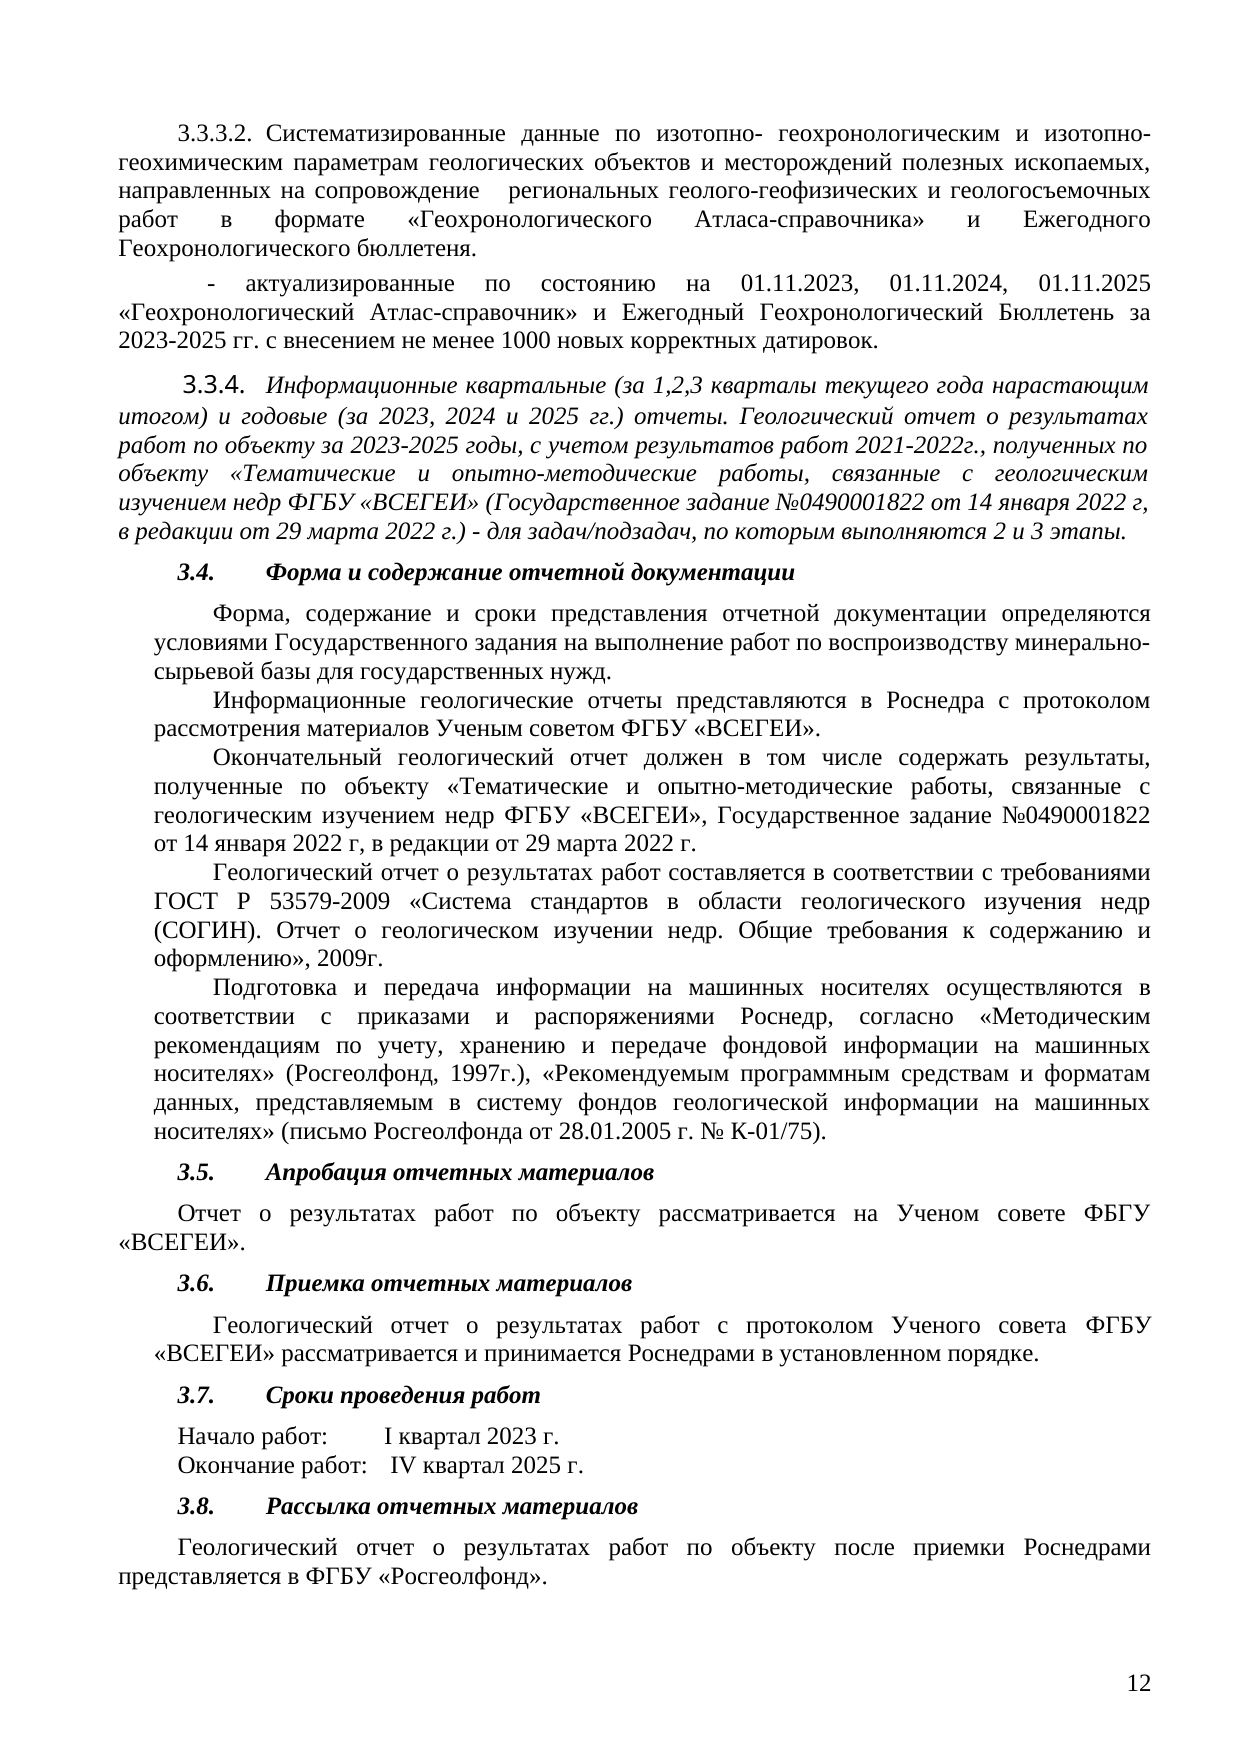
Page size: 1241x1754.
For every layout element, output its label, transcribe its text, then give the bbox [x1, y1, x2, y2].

text Начало работ: I квартал 2023 г. [118, 1421, 1152, 1450]
subtitle Информационные квартальные (за 1,2,3 кварталы текущего года нарастающим итогом) и годовые (за 2023, 2024 и 2025 гг.) отчеты. Геологический отчет о результатах работ по объекту за 2023-2025 годы, с учетом результатов работ 2021-2022г., полученных по объекту «Тематические и опытно-методические работы, связанные с геологическим изучением недр ФГБУ «ВСЕГЕИ» (Государственное задание №0490001822 от 14 января 2022 г, в редакции от 29 марта 2022 г.) - для задач/подзадач, по которым выполняются 2 и 3 этапы. [118, 367, 1152, 545]
text Отчет о результатах работ по объекту рассматривается на Ученом совете ФБГУ «ВСЕГЕИ». [118, 1198, 1152, 1256]
subtitle Апробация отчетных материалов [118, 1157, 1152, 1186]
subtitle - актуализированные по состоянию на 01.11.2023, 01.11.2024, 01.11.2025 «Геохронологический Атлас-справочник» и Ежегодный Геохронологический Бюллетень за 2023-2025 гг. с внесением не менее 1000 новых корректных датировок. [118, 268, 1152, 354]
subtitle Сроки проведения работ [118, 1380, 1152, 1408]
text Геологический отчет о результатах работ с протоколом Ученого совета ФГБУ «ВСЕГЕИ» рассматривается и принимается Роснедрами в установленном порядке. [153, 1310, 1152, 1367]
subtitle Приемка отчетных материалов [118, 1268, 1152, 1297]
subtitle Форма и содержание отчетной документации [118, 557, 1152, 586]
text Геологический отчет о результатах работ по объекту после приемки Роснедрами представляется в ФГБУ «Росгеолфонд». [118, 1532, 1152, 1590]
subtitle Рассылка отчетных материалов [118, 1491, 1152, 1520]
text Подготовка и передача информации на машинных носителях осуществляются в соответствии с приказами и распоряжениями Роснедр, согласно «Методическим рекомендациям по учету, хранению и передаче фондовой информации на машинных носителях» (Росгеолфонд, 1997г.), «Рекомендуемым программным средствам и форматам данных, представляемым в систему фондов геологической информации на машинных носителях» (письмо Росгеолфонда от 28.01.2005 г. № К-01/75). [153, 972, 1152, 1145]
text Окончательный геологический отчет должен в том числе содержать результаты, полученные по объекту «Тематические и опытно-методические работы, связанные с геологическим изучением недр ФГБУ «ВСЕГЕИ», Государственное задание №0490001822 от 14 января 2022 г, в редакции от 29 марта 2022 г. [153, 742, 1152, 857]
text Геологический отчет о результатах работ составляется в соответствии с требованиями ГОСТ Р 53579-2009 «Система стандартов в области геологического изучения недр (СОГИН). Отчет о геологическом изучении недр. Общие требования к содержанию и оформлению», 2009г. [153, 857, 1152, 972]
text Информационные геологические отчеты представляются в Роснедра с протоколом рассмотрения материалов Ученым советом ФГБУ «ВСЕГЕИ». [153, 685, 1152, 742]
text Окончание работ: IV квартал 2025 г. [118, 1450, 1152, 1478]
text Форма, содержание и сроки представления отчетной документации определяются условиями Государственного задания на выполнение работ по воспроизводству минерально-сырьевой базы для государственных нужд. [153, 598, 1152, 685]
subtitle Систематизированные данные по изотопно- геохронологическим и изотопно-геохимическим параметрам геологических объектов и месторождений полезных ископаемых, направленных на сопровождение региональных геолого-геофизических и геологосъемочных работ в формате «Геохронологического Атласа-справочника» и Ежегодного Геохронологического бюллетеня. [118, 118, 1152, 262]
